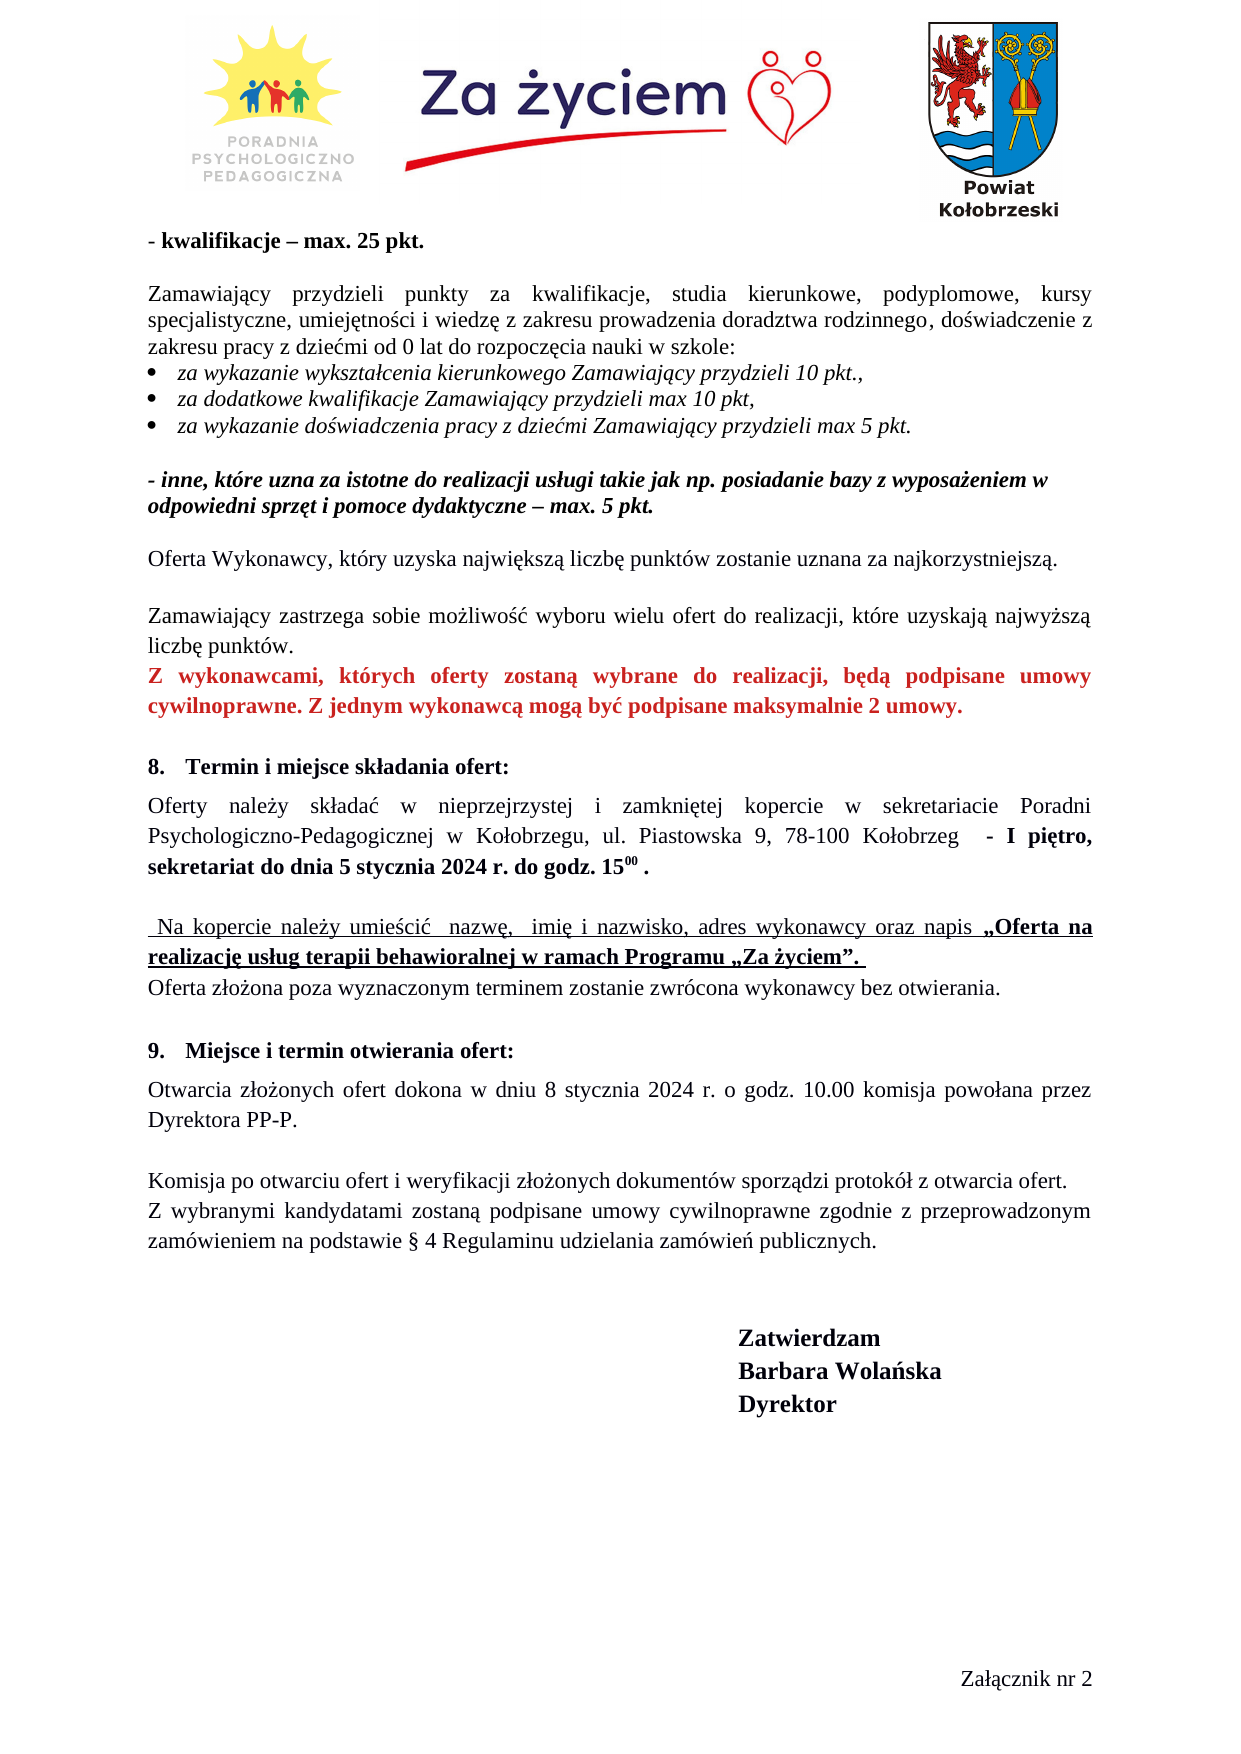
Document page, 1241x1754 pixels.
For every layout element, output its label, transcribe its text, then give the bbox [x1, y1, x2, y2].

text Z wybranymi kandydatami zostaną podpisane umowy cywilnoprawne zgodnie z przeprowadzonym zamówieniem na podstawie § 4 Regulaminu udzielania zamówień publicznych. [148, 1197, 1093, 1254]
picture [918, 18, 1064, 222]
list Termin i miejsce składania ofert: [148, 753, 1093, 779]
list za wykazanie wykształcenia kierunkowego Zamawiający przydzieli 10 pkt., [148, 359, 1093, 385]
list za dodatkowe kwalifikacje Zamawiający przydzieli max 10 pkt, [148, 385, 1093, 412]
text Dyrektor [738, 1389, 1093, 1418]
picture [185, 15, 361, 191]
text Oferty należy składać w nieprzejrzystej i zamkniętej kopercie w sekretariacie Poradni Psychologiczno-Pedagogicznej w Kołobrzegu, ul. Piastowska 9, 78-100 Kołobrzeg - I piętro, sekretariat do dnia 5 stycznia 2024 r. do godz. 1500 . [148, 792, 1093, 879]
text Zamawiający zastrzega sobie możliwość wyboru wielu ofert do realizacji, które uzyskają najwyższą liczbę punktów. [148, 602, 1093, 658]
text Zamawiający przydzieli punkty za kwalifikacje, studia kierunkowe, podyplomowe, kursy specjalistyczne, umiejętności i wiedzę z zakresu prowadzenia doradztwa rodzinnego, doświadczenie z zakresu pracy z dziećmi od 0 lat do rozpoczęcia nauki w szkole: [148, 280, 1093, 359]
text Z wykonawcami, których oferty zostaną wybrane do realizacji, będą podpisane umowy cywilnoprawne. Z jednym wykonawcą mogą być podpisane maksymalnie 2 umowy. [148, 662, 1093, 719]
text Barbara Wolańska [738, 1356, 1093, 1384]
text Oferta Wykonawcy, który uzyska największą liczbę punktów zostanie uznana za najkorzystniejszą. [148, 545, 1093, 572]
list Miejsce i termin otwierania ofert: [148, 1037, 1093, 1063]
text - kwalifikacje – max. 25 pkt. [148, 227, 1093, 254]
list za wykazanie doświadczenia pracy z dziećmi Zamawiający przydzieli max 5 pkt. [148, 412, 1093, 466]
text Na kopercie należy umieścić nazwę, imię i nazwisko, adres wykonawcy oraz napis „Oferta na realizację usług terapii behawioralnej w ramach Programu „Za życiem”. [148, 913, 1093, 936]
text Na kopercie należy umieścić nazwę, imię i nazwisko, adres wykonawcy oraz napis „Oferta na realizację usług terapii behawioralnej w ramach Programu „Za życiem”. [148, 937, 1093, 970]
text Otwarcia złożonych ofert dokona w dniu 8 stycznia 2024 r. o godz. 10.00 komisja powołana przez Dyrektora PP-P. [148, 1076, 1093, 1133]
text - inne, które uzna za istotne do realizacji usługi takie jak np. posiadanie bazy z wyposażeniem w odpowiedni sprzęt i pomoce dydaktyczne – max. 5 pkt. [148, 466, 1093, 519]
text Zatwierdzam [148, 1323, 1093, 1352]
text Załącznik nr 2 [148, 1666, 1093, 1692]
text Komisja po otwarciu ofert i weryfikacji złożonych dokumentów sporządzi protokół z otwarcia ofert. [148, 1167, 1093, 1193]
text Oferta złożona poza wyznaczonym terminem zostanie zwrócona wykonawcy bez otwierania. [148, 973, 1093, 1000]
picture [379, 0, 862, 204]
